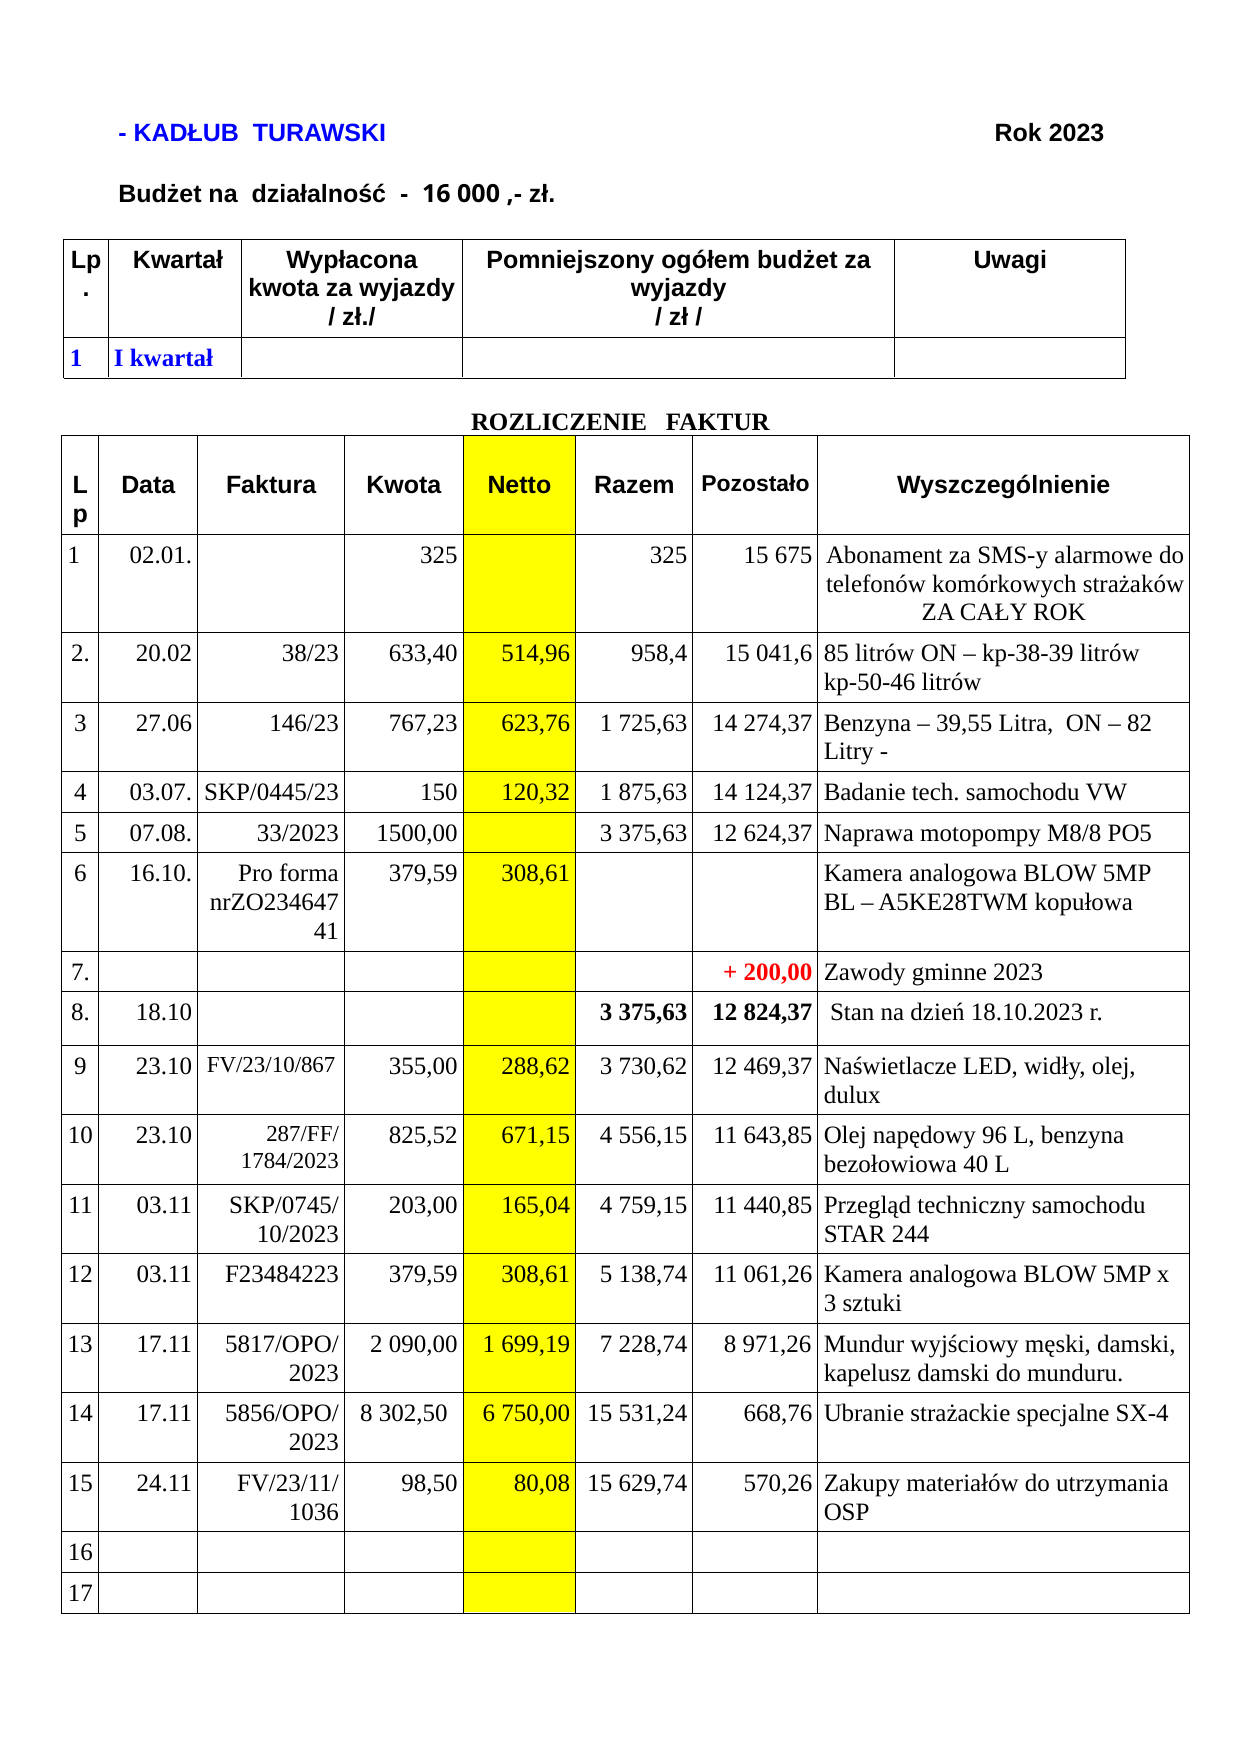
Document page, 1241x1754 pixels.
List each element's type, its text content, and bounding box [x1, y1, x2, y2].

table_cell [464, 952, 575, 991]
table_cell 9 [62, 1046, 98, 1114]
table_cell 1500,00 [345, 813, 463, 852]
table_cell 13 [62, 1324, 98, 1392]
table_cell 4 556,15 [576, 1115, 692, 1184]
table_cell 16 [62, 1532, 98, 1572]
table_cell SKP/0445/23 [198, 772, 344, 812]
table_cell 120,32 [464, 772, 575, 812]
table_cell 17 [62, 1573, 98, 1612]
table_cell 14 [62, 1393, 98, 1462]
table_header Wypłacona kwota za wyjazdy / zł./ [242, 240, 462, 337]
table_cell [198, 952, 344, 991]
table_cell [693, 1573, 817, 1612]
table_cell [464, 1532, 575, 1572]
table_header Uwagi [895, 240, 1125, 337]
table_cell [198, 1532, 344, 1572]
table_cell 33/2023 [198, 813, 344, 852]
table_cell [198, 535, 344, 632]
table_cell Kamera analogowa BLOW 5MP BL – A5KE28TWM kopułowa [818, 853, 1189, 951]
table_cell 379,59 [345, 853, 463, 951]
table_cell Naświetlacze LED, widły, olej, dulux [818, 1046, 1189, 1114]
table_cell 2. [62, 633, 98, 701]
table_cell 98,50 [345, 1463, 463, 1531]
table_cell 3 375,63 [576, 813, 692, 852]
table_cell F23484223 [198, 1254, 344, 1323]
table_cell I kwartał [109, 338, 241, 377]
table_cell 623,76 [464, 703, 575, 771]
table_cell 7. [62, 952, 98, 991]
table_cell 12 469,37 [693, 1046, 817, 1114]
table_cell 02.01. [99, 535, 197, 632]
table_cell 15 [62, 1463, 98, 1531]
table_cell [345, 992, 463, 1045]
table_cell 17.11 [99, 1324, 197, 1392]
table_cell 3 [62, 703, 98, 771]
table_cell 633,40 [345, 633, 463, 701]
table_cell 288,62 [464, 1046, 575, 1114]
table_cell 5 [62, 813, 98, 852]
table_cell Olej napędowy 96 L, benzyna bezołowiowa 40 L [818, 1115, 1189, 1184]
table_cell [464, 535, 575, 632]
table_cell 958,4 [576, 633, 692, 701]
table_cell 15 531,24 [576, 1393, 692, 1462]
table_header Lp [62, 436, 98, 534]
table_cell 03.11 [99, 1254, 197, 1323]
table_cell 4 [62, 772, 98, 812]
table_cell Benzyna – 39,55 Litra, ON – 82 Litry - [818, 703, 1189, 771]
table_cell 10 [62, 1115, 98, 1184]
table_cell 325 [345, 535, 463, 632]
table_header Lp. [64, 240, 108, 337]
table_cell 8. [62, 992, 98, 1045]
table_cell 14 124,37 [693, 772, 817, 812]
text - KADŁUB TURAWSKI Rok 2023 [118, 118, 1122, 147]
table_cell 825,52 [345, 1115, 463, 1184]
table_header Pozostało [693, 436, 817, 534]
table_cell FV/23/10/867 [198, 1046, 344, 1114]
table_cell [576, 952, 692, 991]
table_cell [576, 853, 692, 951]
table_cell 15 041,6 [693, 633, 817, 701]
table_cell [345, 1532, 463, 1572]
table_cell 80,08 [464, 1463, 575, 1531]
table_cell 3 375,63 [576, 992, 692, 1045]
table_cell [576, 1573, 692, 1612]
table_cell [464, 1573, 575, 1612]
table_cell 5 138,74 [576, 1254, 692, 1323]
table_cell 5817/OPO/ 2023 [198, 1324, 344, 1392]
table_header Pomniejszony ogółem budżet za wyjazdy / zł / [463, 240, 894, 337]
table_cell 15 629,74 [576, 1463, 692, 1531]
table_cell [345, 952, 463, 991]
table_header Faktura [198, 436, 344, 534]
table_cell 07.08. [99, 813, 197, 852]
table_cell 85 litrów ON – kp-38-39 litrów kp-50-46 litrów [818, 633, 1189, 701]
table_cell [464, 813, 575, 852]
table_cell 379,59 [345, 1254, 463, 1323]
table_cell 27.06 [99, 703, 197, 771]
table_cell 514,96 [464, 633, 575, 701]
table_cell 2 090,00 [345, 1324, 463, 1392]
table_cell 03.11 [99, 1185, 197, 1253]
table_cell 7 228,74 [576, 1324, 692, 1392]
table_cell Abonament za SMS-y alarmowe do telefonów komórkowych strażaków ZA CAŁY ROK [818, 535, 1189, 632]
text ROZLICZENIE FAKTUR [118, 407, 1122, 435]
table_cell SKP/0745/ 10/2023 [198, 1185, 344, 1253]
table_cell FV/23/11/ 1036 [198, 1463, 344, 1531]
table_cell 3 730,62 [576, 1046, 692, 1114]
table_cell 18.10 [99, 992, 197, 1045]
text Budżet na działalność - 16 000 ,- zł. [118, 176, 1122, 210]
table_cell [464, 992, 575, 1045]
table_cell 11 440,85 [693, 1185, 817, 1253]
table_cell 671,15 [464, 1115, 575, 1184]
table_cell [576, 1532, 692, 1572]
table_header Kwota [345, 436, 463, 534]
table_cell [463, 338, 894, 377]
table_cell Stan na dzień 18.10.2023 r. [818, 992, 1189, 1045]
table_cell 150 [345, 772, 463, 812]
table_cell 308,61 [464, 1254, 575, 1323]
table_cell Przegląd techniczny samochodu STAR 244 [818, 1185, 1189, 1253]
table_cell 165,04 [464, 1185, 575, 1253]
table_cell 12 824,37 [693, 992, 817, 1045]
table_cell [99, 952, 197, 991]
table_cell 668,76 [693, 1393, 817, 1462]
table_cell Pro forma nrZO23464741 [198, 853, 344, 951]
table_cell [198, 1573, 344, 1612]
table_cell [895, 338, 1125, 377]
table_cell 767,23 [345, 703, 463, 771]
table_cell 1 [62, 535, 98, 632]
table_cell 1 699,19 [464, 1324, 575, 1392]
table_cell [693, 853, 817, 951]
table_header Kwartał [109, 240, 241, 337]
table_cell 1 725,63 [576, 703, 692, 771]
table_cell 17.11 [99, 1393, 197, 1462]
table_header Data [99, 436, 197, 534]
table_cell 11 061,26 [693, 1254, 817, 1323]
table_cell 14 274,37 [693, 703, 817, 771]
table_cell 20.02 [99, 633, 197, 701]
table_cell 6 [62, 853, 98, 951]
table_cell Ubranie strażackie specjalne SX-4 [818, 1393, 1189, 1462]
table_cell 287/FF/1784/2023 [198, 1115, 344, 1184]
table_cell 15 675 [693, 535, 817, 632]
table_cell Kamera analogowa BLOW 5MP x 3 sztuki [818, 1254, 1189, 1323]
table_cell 23.10 [99, 1115, 197, 1184]
table_cell [99, 1573, 197, 1612]
table_cell 325 [576, 535, 692, 632]
table_cell [818, 1573, 1189, 1612]
table_cell 308,61 [464, 853, 575, 951]
table_cell 8 971,26 [693, 1324, 817, 1392]
table_cell Naprawa motopompy M8/8 PO5 [818, 813, 1189, 852]
table_cell 4 759,15 [576, 1185, 692, 1253]
table_header Wyszczególnienie [818, 436, 1189, 534]
table_cell 1 [64, 338, 108, 377]
table_cell 38/23 [198, 633, 344, 701]
table_cell 203,00 [345, 1185, 463, 1253]
table_cell Zawody gminne 2023 [818, 952, 1189, 991]
table_cell [242, 338, 462, 377]
table_cell 24.11 [99, 1463, 197, 1531]
table_cell 11 643,85 [693, 1115, 817, 1184]
table_cell [345, 1573, 463, 1612]
table_cell [198, 992, 344, 1045]
table_cell Mundur wyjściowy męski, damski, kapelusz damski do munduru. [818, 1324, 1189, 1392]
table_cell + 200,00 [693, 952, 817, 991]
table_cell 8 302,50 [345, 1393, 463, 1462]
table_cell Zakupy materiałów do utrzymania OSP [818, 1463, 1189, 1531]
table_header Razem [576, 436, 692, 534]
table_cell 570,26 [693, 1463, 817, 1531]
table_cell 11 [62, 1185, 98, 1253]
table_cell 6 750,00 [464, 1393, 575, 1462]
table_cell [99, 1532, 197, 1572]
table_cell Badanie tech. samochodu VW [818, 772, 1189, 812]
table_cell 146/23 [198, 703, 344, 771]
table_cell 16.10. [99, 853, 197, 951]
table_cell 5856/OPO/ 2023 [198, 1393, 344, 1462]
table_cell [818, 1532, 1189, 1572]
table_cell 1 875,63 [576, 772, 692, 812]
table_cell 12 624,37 [693, 813, 817, 852]
table_cell 12 [62, 1254, 98, 1323]
table_header Netto [464, 436, 575, 534]
table_cell [693, 1532, 817, 1572]
table_cell 03.07. [99, 772, 197, 812]
table_cell 355,00 [345, 1046, 463, 1114]
table_cell 23.10 [99, 1046, 197, 1114]
